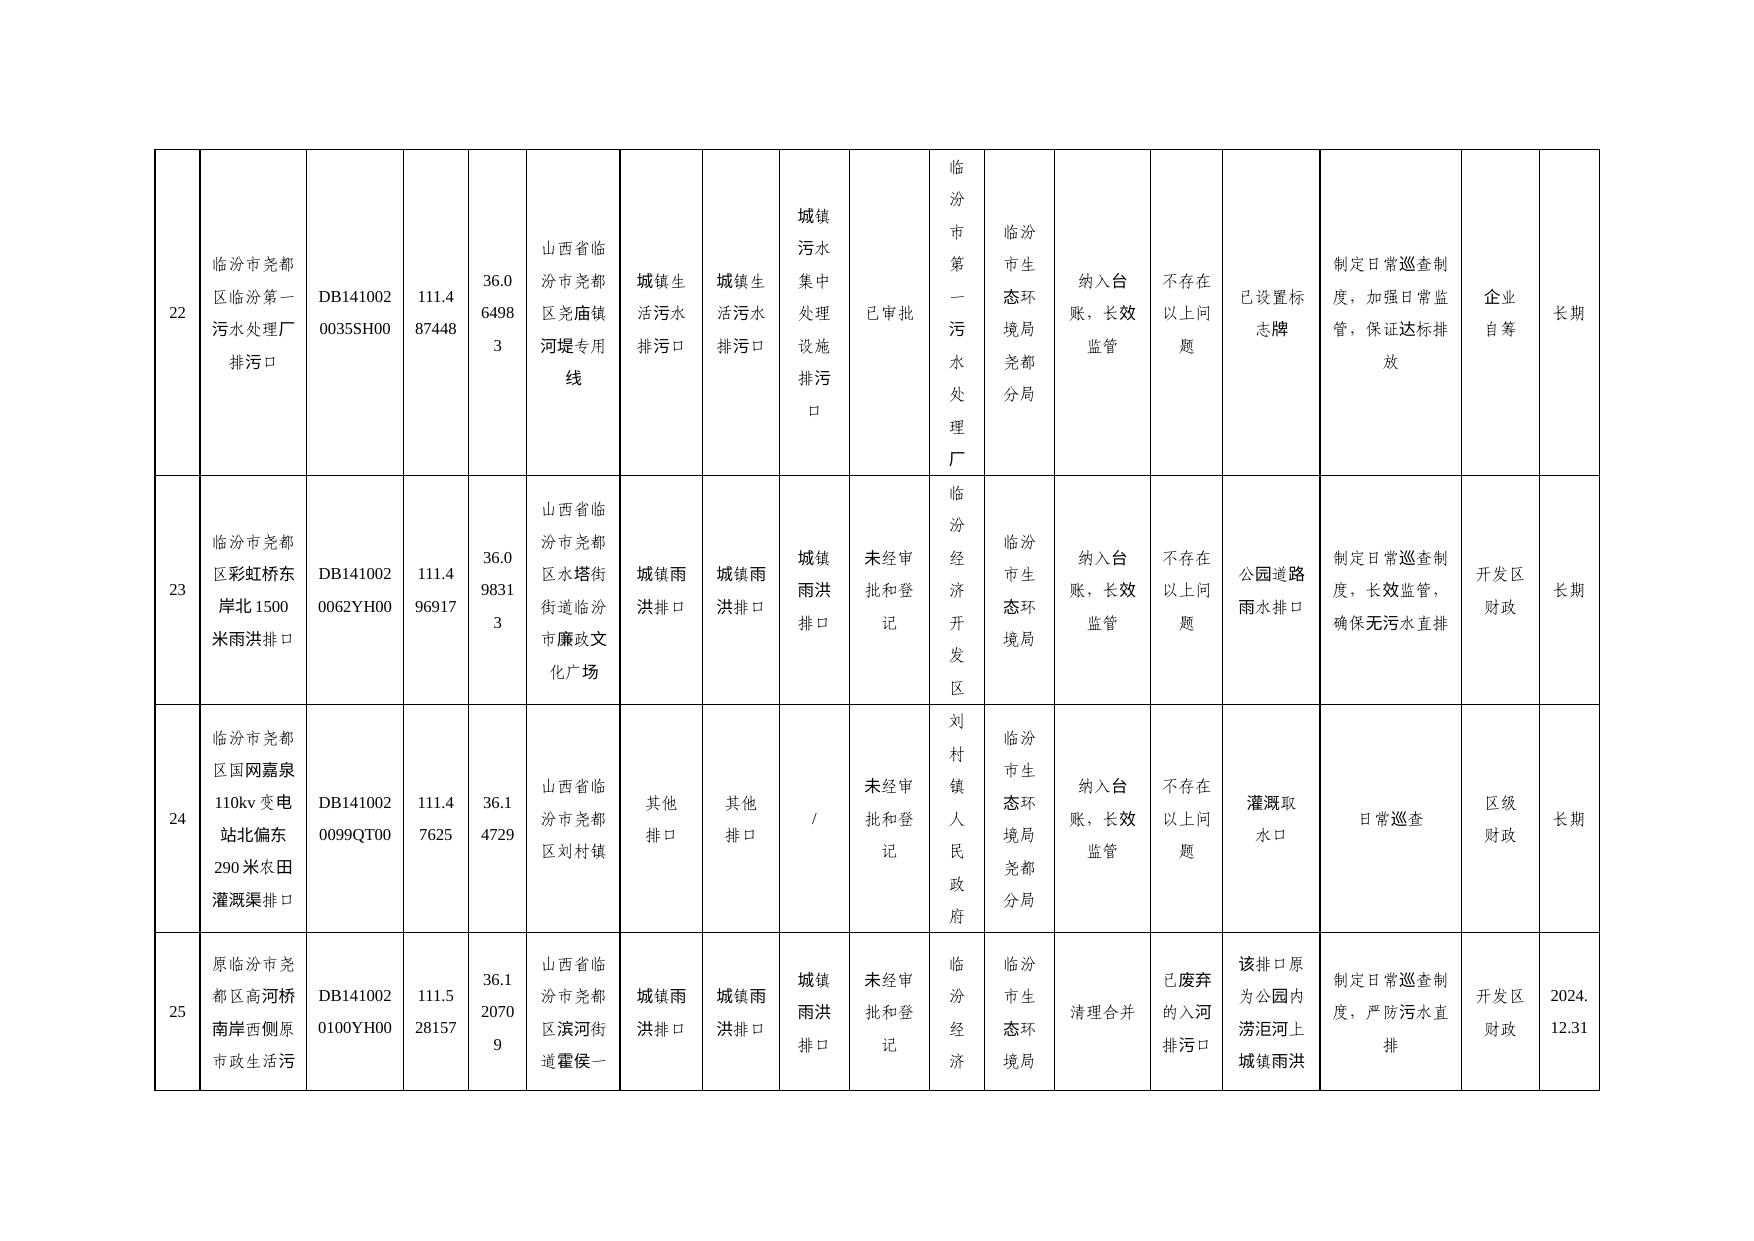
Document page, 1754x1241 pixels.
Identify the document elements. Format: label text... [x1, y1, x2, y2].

table_header 城镇污水集中处理设施排污口 [780, 150, 849, 475]
table_cell 临汾经济开发区 [930, 933, 984, 1090]
table_cell 临汾市尧都区国网嘉泉110kv变电站北偏东290米农田灌溉渠排口 [201, 705, 306, 932]
table_cell 开发区财政 [1462, 476, 1539, 703]
table_cell 山西省临汾市尧都区滨河街道霍侯一级公路 [527, 933, 619, 1090]
table_cell 纳入台账，长效监管 [1055, 705, 1150, 932]
table_header 临汾市尧都区临汾第一污水处理厂排污口 [201, 150, 306, 475]
table_header 临汾市第一污水处理厂 [930, 150, 984, 475]
table_cell 刘村镇人民政府 [930, 705, 984, 932]
table_cell 111.528157 [404, 933, 468, 1090]
table_cell 临汾市生态环境局 [985, 933, 1054, 1090]
table_cell 长期 [1540, 476, 1599, 703]
table_cell 公园道路雨水排口 [1223, 476, 1319, 703]
table_header 不存在以上问题 [1151, 150, 1222, 475]
table_cell 长期 [1540, 705, 1599, 932]
table_header 111.487448 [404, 150, 468, 475]
table_header 城镇生活污水排污口 [703, 150, 779, 475]
table_cell / [780, 705, 849, 932]
table_header 22 [156, 150, 199, 475]
table_cell 111.47625 [404, 705, 468, 932]
table_cell 临汾经济开发区 [930, 476, 984, 703]
table_cell 其他 排口 [621, 705, 702, 932]
table_cell 2024.12.31 [1540, 933, 1599, 1090]
table_cell 其他 排口 [703, 705, 779, 932]
table_cell 23 [156, 476, 199, 703]
table_cell 临汾市生态环境局 [985, 476, 1054, 703]
table_cell 临汾市尧都区彩虹桥东岸北1500米雨洪排口 [201, 476, 306, 703]
table_cell 临汾市生态环境局尧都分局 [985, 705, 1054, 932]
table_header 山西省临汾市尧都区尧庙镇河堤专用线 [527, 150, 619, 475]
table_cell 111.496917 [404, 476, 468, 703]
table_cell 24 [156, 705, 199, 932]
table_header 企业 自筹 [1462, 150, 1539, 475]
table_cell 区级 财政 [1462, 705, 1539, 932]
table_header 36.064983 [469, 150, 526, 475]
table_header 已审批 [850, 150, 929, 475]
table_header 制定日常巡查制度，加强日常监管，保证达标排放 [1321, 150, 1461, 475]
table_cell 日常巡查 [1321, 705, 1461, 932]
table_cell 开发区 财政 [1462, 933, 1539, 1090]
table_cell 未经审批和登记 [850, 933, 929, 1090]
table_cell 制定日常巡查制度，长效监管，确保无污水直排 [1321, 476, 1461, 703]
table_cell 25 [156, 933, 199, 1090]
table_cell 城镇雨洪排口 [780, 476, 849, 703]
table_cell 纳入台账，长效监管 [1055, 476, 1150, 703]
table_cell 城镇雨洪排口 [780, 933, 849, 1090]
table_cell 36.120709 [469, 933, 526, 1090]
table_header 临汾市生态环境局尧都分局 [985, 150, 1054, 475]
table_header 城镇生活污水排污口 [621, 150, 702, 475]
table_header 长期 [1540, 150, 1599, 475]
table_cell 制定日常巡查制度，严防污水直排 [1321, 933, 1461, 1090]
table_cell 36.098313 [469, 476, 526, 703]
table_cell 未经审批和登记 [850, 476, 929, 703]
table_cell 灌溉取 水口 [1223, 705, 1319, 932]
table_cell 未经审批和登记 [850, 705, 929, 932]
table_header 已设置标志牌 [1223, 150, 1319, 475]
table_cell 城镇雨洪排口 [621, 933, 702, 1090]
table_cell 山西省临汾市尧都区水塔街街道临汾市廉政文化广场 [527, 476, 619, 703]
table_cell 山西省临汾市尧都区刘村镇 [527, 705, 619, 932]
table_header DB1410020035SH00 [307, 150, 403, 475]
table_cell DB1410020100YH00 [307, 933, 403, 1090]
table_cell 城镇雨洪排口 [621, 476, 702, 703]
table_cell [1223, 933, 1319, 1090]
table_cell 不存在以上问题 [1151, 705, 1222, 932]
table_cell DB1410020099QT00 [307, 705, 403, 932]
table_cell 36.14729 [469, 705, 526, 932]
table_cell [201, 933, 306, 1090]
table_cell 已废弃的入河排污口 [1151, 933, 1222, 1090]
table_cell DB1410020062YH00 [307, 476, 403, 703]
table_cell 城镇雨洪排口 [703, 933, 779, 1090]
table_cell 不存在以上问题 [1151, 476, 1222, 703]
table_header 纳入台账，长效监管 [1055, 150, 1150, 475]
table_cell 清理合并 [1055, 933, 1150, 1090]
table_cell 城镇雨洪排口 [703, 476, 779, 703]
